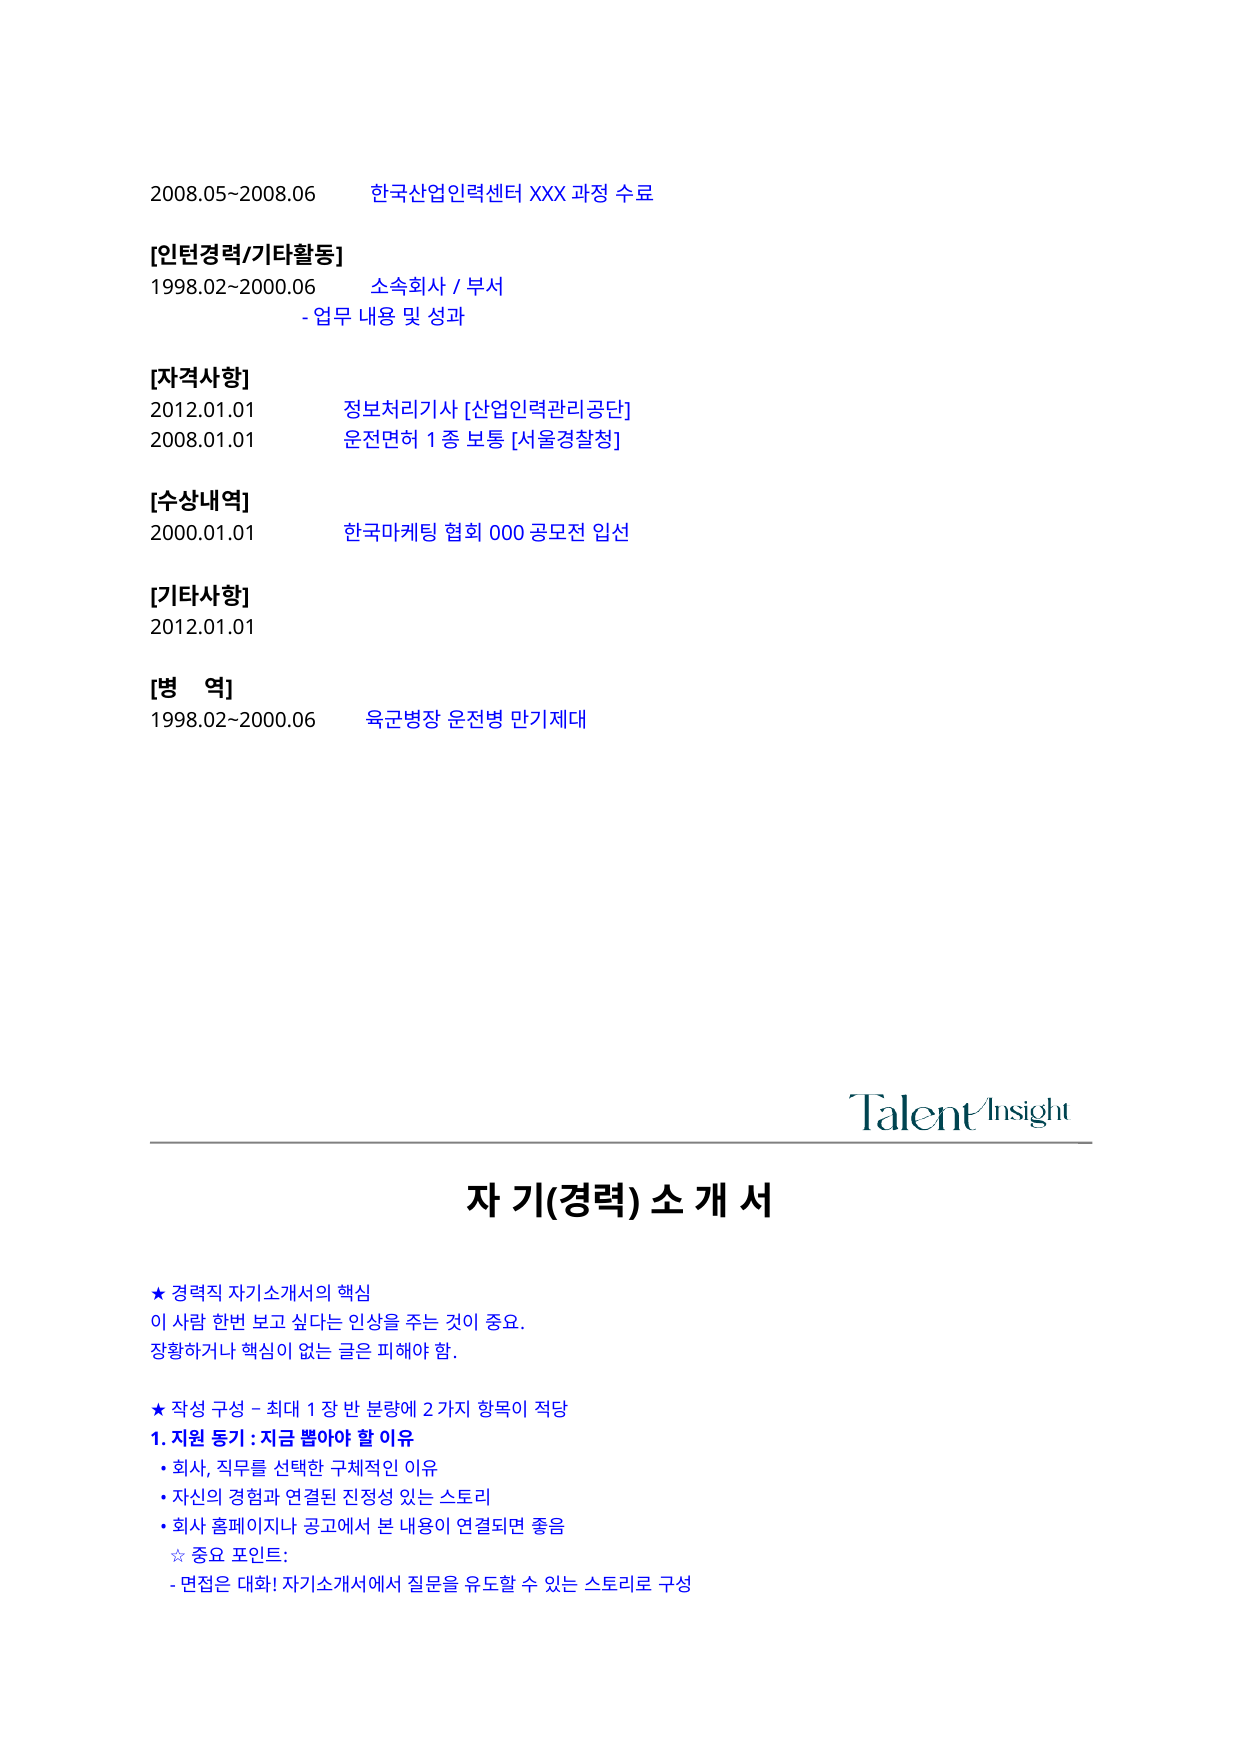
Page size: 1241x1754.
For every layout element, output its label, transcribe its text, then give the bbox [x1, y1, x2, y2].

text 1998.02~2000.06 소속회사 / 부서 [150, 270, 1090, 300]
text [수상내역] [150, 483, 1090, 516]
text - 면접은 대화! 자기소개서에서 질문을 유도할 수 있는 스토리로 구성 [150, 1568, 1090, 1597]
text ★ 경력직 자기소개서의 핵심 [150, 1276, 1090, 1305]
text 2012.01.01 정보처리기사 [산업인력관리공단] [150, 393, 1090, 423]
text 2012.01.01 [150, 611, 1090, 640]
text [인턴경력/기타활동] [150, 237, 1090, 270]
text - 업무 내용 및 성과 [150, 300, 1090, 331]
text ☆ 중요 포인트: [150, 1539, 1090, 1568]
text 이 사람 한번 보고 싶다는 인상을 주는 것이 중요. [150, 1305, 1090, 1334]
picture [834, 1080, 1091, 1141]
text ★ 작성 구성 – 최대 1장 반 분량에 2가지 항목이 적당 [150, 1393, 1090, 1422]
text • 회사, 직무를 선택한 구체적인 이유 [150, 1451, 1090, 1480]
text 장황하거나 핵심이 없는 글은 피해야 함. [150, 1334, 1090, 1364]
text 2000.01.01 한국마케팅 협회 000공모전 입선 [150, 516, 1090, 547]
text 2008.01.01 운전면허 1종 보통 [서울경찰청] [150, 423, 1090, 454]
text [자격사항] [150, 360, 1090, 393]
text [기타사항] [150, 578, 1090, 611]
text 2008.05~2008.06 한국산업인력센터 XXX 과정 수료 [150, 177, 1090, 207]
text • 회사 홈페이지나 공고에서 본 내용이 연결되면 좋음 [150, 1509, 1090, 1539]
text 자 기(경력) 소 개 서 [150, 1171, 1090, 1225]
text 1️. 지원 동기 : 지금 뽑아야 할 이유 [150, 1422, 1090, 1451]
text [병 역] [150, 669, 1090, 703]
text 1998.02~2000.06 육군병장 운전병 만기제대 [150, 703, 1090, 733]
text • 자신의 경험과 연결된 진정성 있는 스토리 [150, 1480, 1090, 1509]
